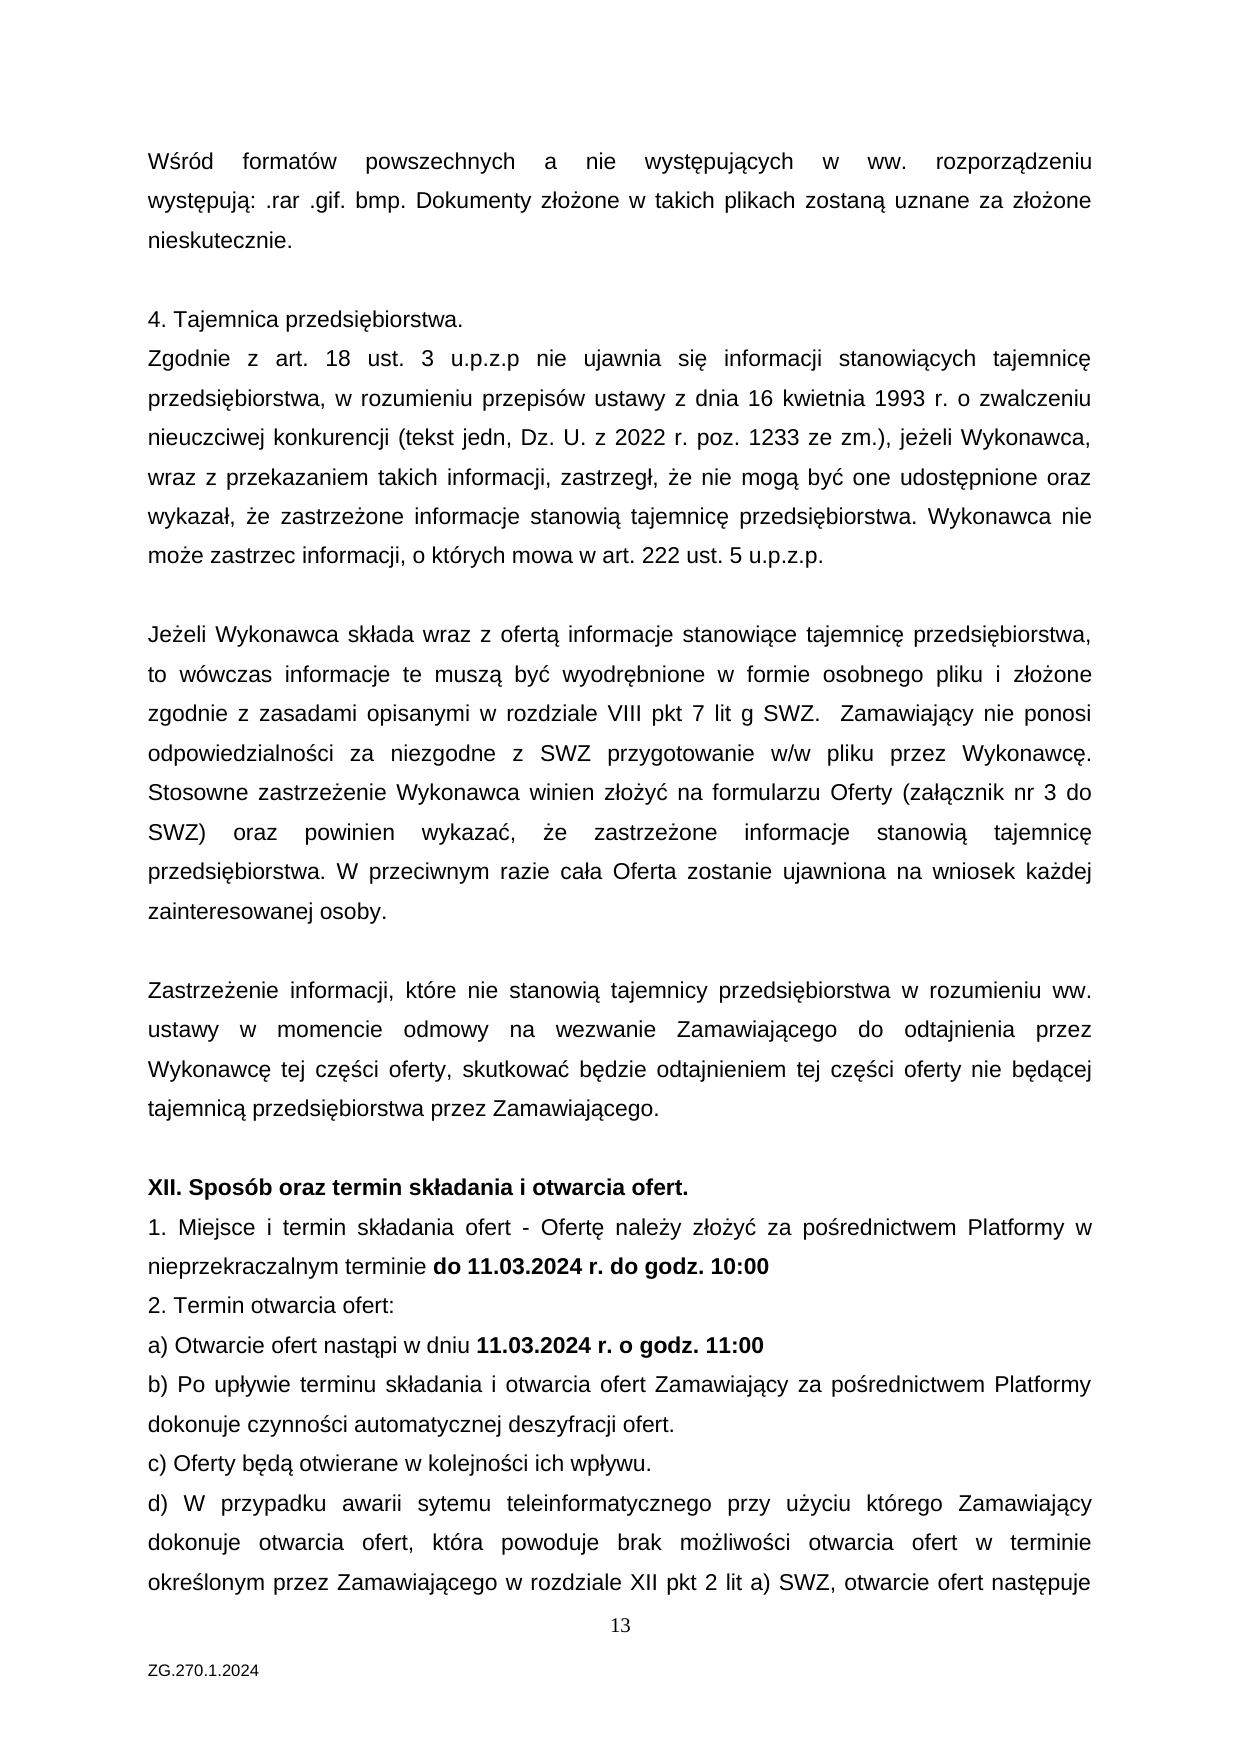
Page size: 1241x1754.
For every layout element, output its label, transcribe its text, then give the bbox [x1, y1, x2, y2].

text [148, 1490, 1093, 1595]
text c) Oferty będą otwierane w kolejności ich wpływu. [148, 1450, 1093, 1477]
text a) Otwarcie ofert nastąpi w dniu 11.03.2024 r. o godz. 11:00 [148, 1332, 1093, 1358]
text Wśród formatów powszechnych a nie występujących w ww. rozporządzeniu występują: .rar .gif. bmp. Dokumenty złożone w takich plikach zostaną uznane za złożone nieskutecznie. [148, 148, 1093, 253]
text 2. Termin otwarcia ofert: [148, 1292, 1093, 1319]
text 1. Miejsce i termin składania ofert - Ofertę należy złożyć za pośrednictwem Platformy w nieprzekraczalnym terminie do 11.03.2024 r. do godz. 10:00 [148, 1213, 1093, 1279]
text 4. Tajemnica przedsiębiorstwa. [148, 306, 1093, 332]
text Jeżeli Wykonawca składa wraz z ofertą informacje stanowiące tajemnicę przedsiębiorstwa, to wówczas informacje te muszą być wyodrębnione w formie osobnego pliku i złożone zgodnie z zasadami opisanymi w rozdziale VIII pkt 7 lit g SWZ. Zamawiający nie ponosi odpowiedzialności za niezgodne z SWZ przygotowanie w/w pliku przez Wykonawcę. Stosowne zastrzeżenie Wykonawca winien złożyć na formularzu Oferty (załącznik nr 3 do SWZ) oraz powinien wykazać, że zastrzeżone informacje stanowią tajemnicę przedsiębiorstwa. W przeciwnym razie cała Oferta zostanie ujawniona na wniosek każdej zainteresowanej osoby. [148, 621, 1093, 924]
text Zastrzeżenie informacji, które nie stanowią tajemnicy przedsiębiorstwa w rozumieniu ww. ustawy w momencie odmowy na wezwanie Zamawiającego do odtajnienia przez Wykonawcę tej części oferty, skutkować będzie odtajnieniem tej części oferty nie będącej tajemnicą przedsiębiorstwa przez Zamawiającego. [148, 977, 1093, 1121]
text XII. Sposób oraz termin składania i otwarcia ofert. [148, 1174, 1093, 1200]
text b) Po upływie terminu składania i otwarcia ofert Zamawiający za pośrednictwem Platformy dokonuje czynności automatycznej deszyfracji ofert. [148, 1371, 1093, 1437]
text Zgodnie z art. 18 ust. 3 u.p.z.p nie ujawnia się informacji stanowiących tajemnicę przedsiębiorstwa, w rozumieniu przepisów ustawy z dnia 16 kwietnia 1993 r. o zwalczeniu nieuczciwej konkurencji (tekst jedn, Dz. U. z 2022 r. poz. 1233 ze zm.), jeżeli Wykonawca, wraz z przekazaniem takich informacji, zastrzegł, że nie mogą być one udostępnione oraz wykazał, że zastrzeżone informacje stanowią tajemnicę przedsiębiorstwa. Wykonawca nie może zastrzec informacji, o których mowa w art. 222 ust. 5 u.p.z.p. [148, 345, 1093, 569]
